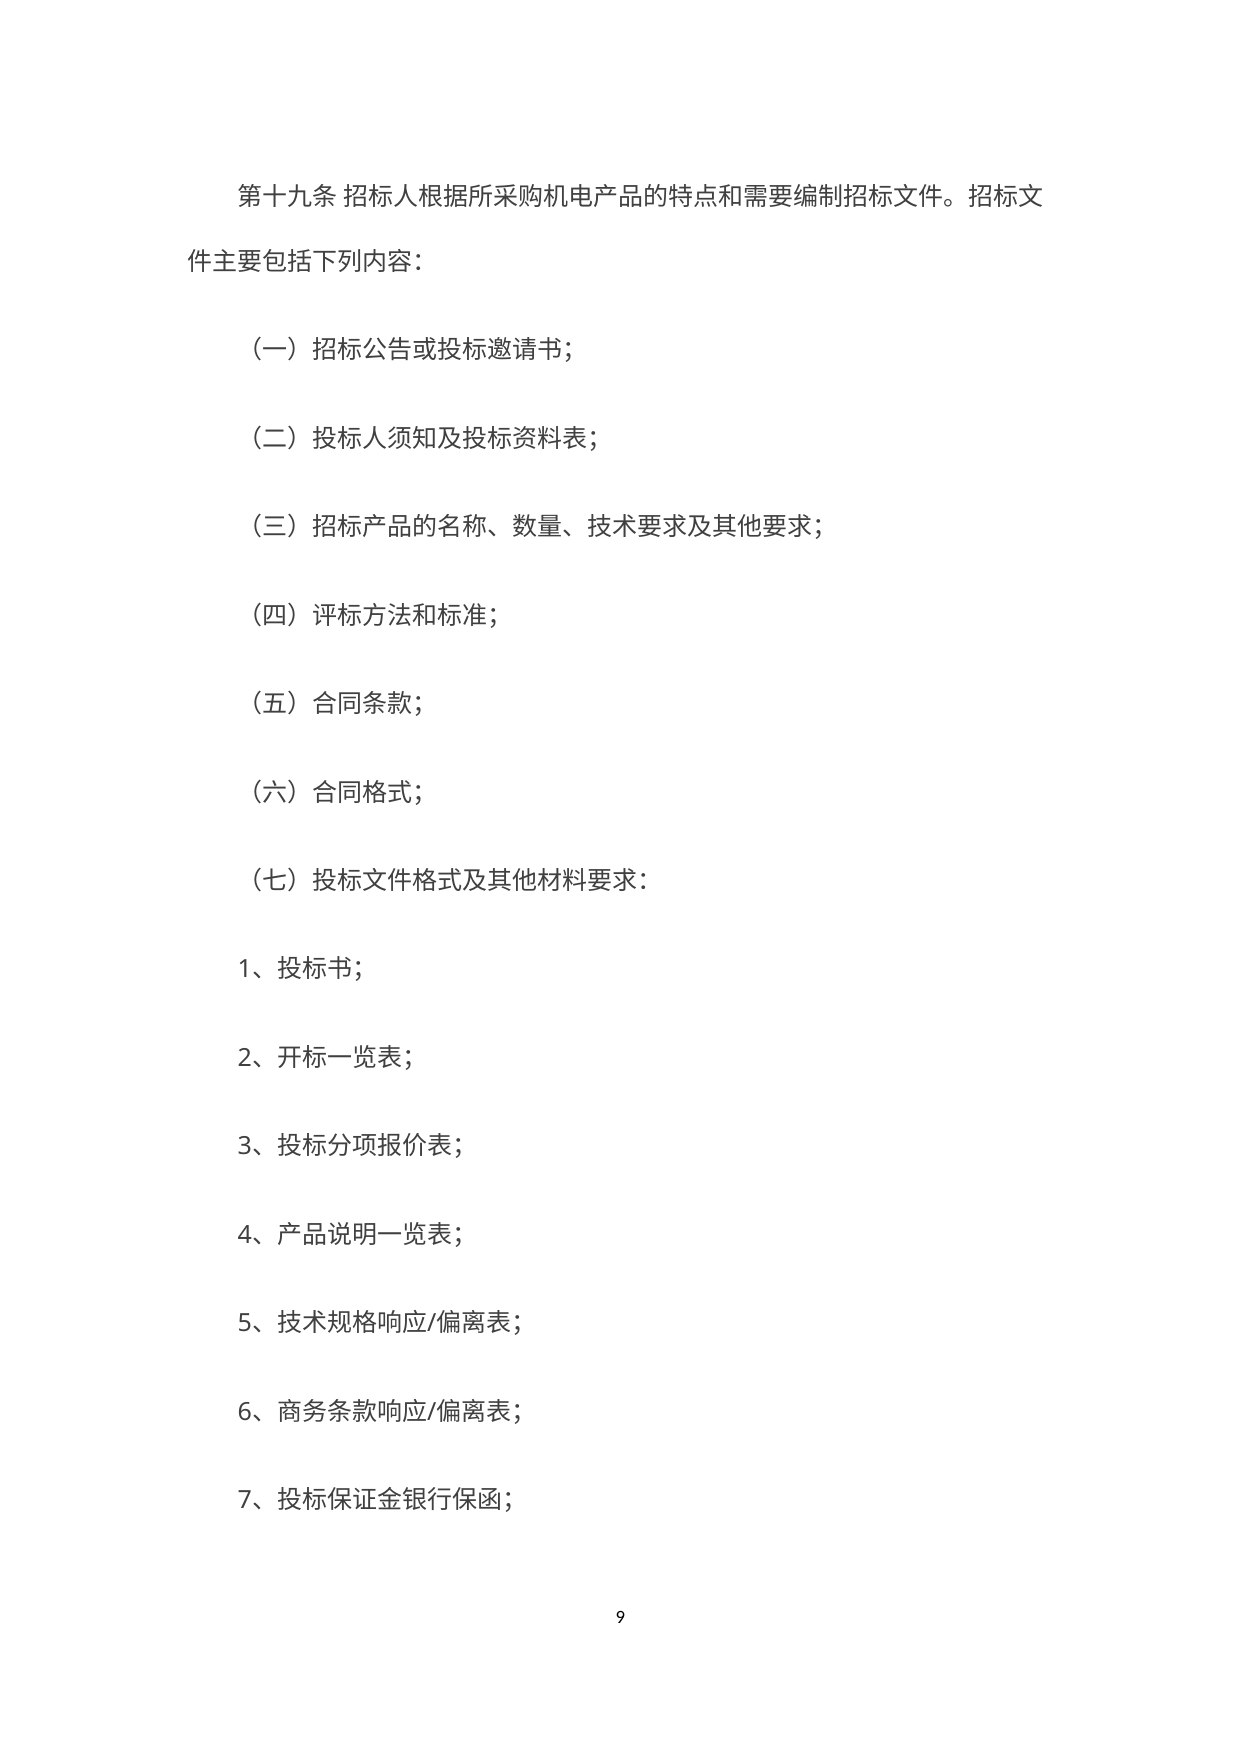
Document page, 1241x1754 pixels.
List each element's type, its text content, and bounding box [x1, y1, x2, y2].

text 1、投标书； [187, 934, 1053, 999]
text 3、投标分项报价表； [187, 1111, 1053, 1176]
text 2、开标一览表； [187, 1023, 1053, 1088]
text 4、产品说明一览表； [187, 1200, 1053, 1265]
text （一）招标公告或投标邀请书； [187, 315, 1053, 380]
text （三）招标产品的名称、数量、技术要求及其他要求； [187, 492, 1053, 557]
text 第十九条 招标人根据所采购机电产品的特点和需要编制招标文件。招标文件主要包括下列内容： [187, 162, 1053, 292]
text 6、商务条款响应/偏离表； [187, 1377, 1053, 1442]
text （四）评标方法和标准； [187, 581, 1053, 646]
text （六）合同格式； [187, 758, 1053, 823]
text （五）合同条款； [187, 669, 1053, 734]
text 7、投标保证金银行保函； [187, 1465, 1053, 1530]
text 5、技术规格响应/偏离表； [187, 1288, 1053, 1353]
text （七）投标文件格式及其他材料要求： [187, 846, 1053, 911]
text （二）投标人须知及投标资料表； [187, 404, 1053, 469]
